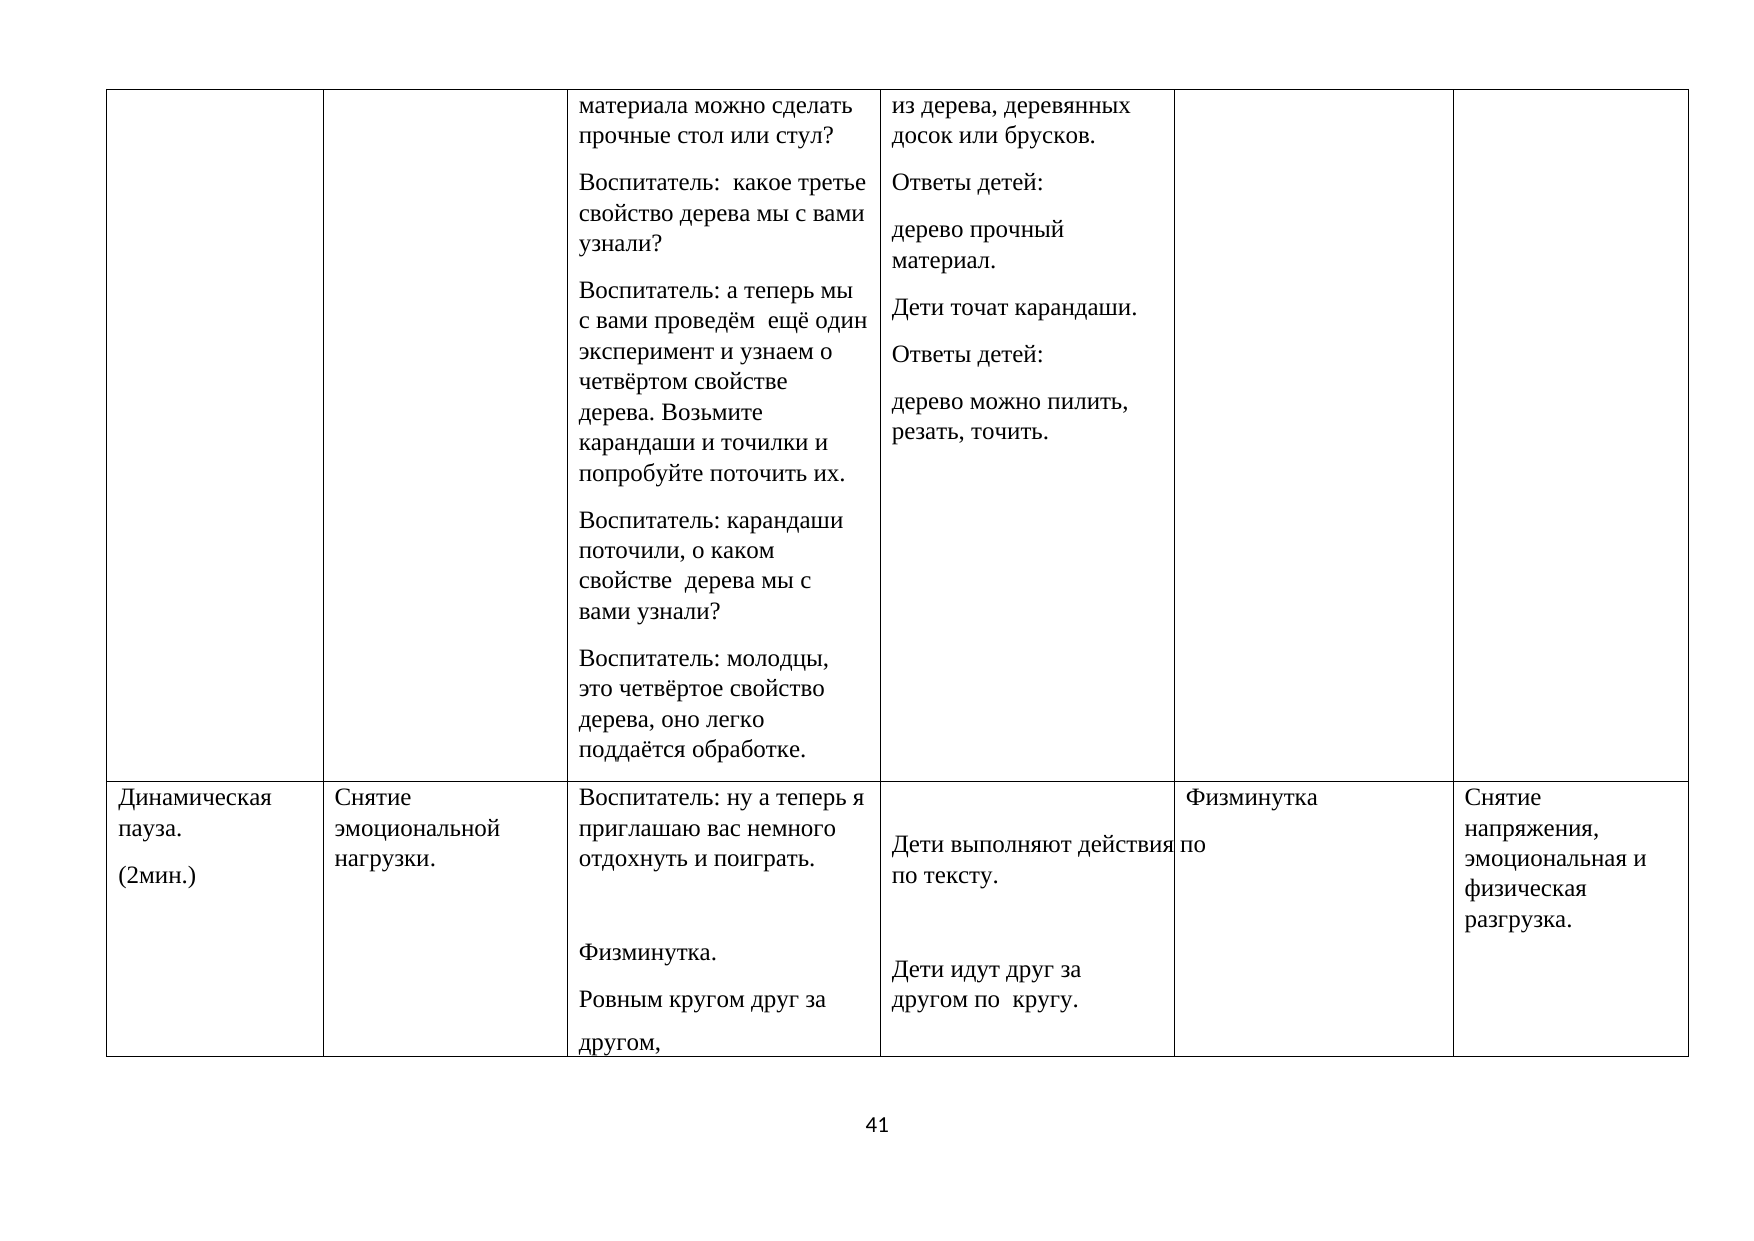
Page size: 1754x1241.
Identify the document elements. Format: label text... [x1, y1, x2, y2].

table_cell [1454, 90, 1688, 781]
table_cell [324, 782, 567, 1056]
table_cell Физминутка [1175, 782, 1453, 1056]
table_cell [1175, 90, 1453, 781]
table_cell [324, 90, 567, 781]
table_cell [568, 90, 880, 781]
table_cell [568, 782, 880, 1056]
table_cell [107, 782, 323, 1056]
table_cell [881, 90, 1174, 781]
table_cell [107, 90, 323, 781]
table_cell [881, 782, 1174, 1056]
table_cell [1454, 782, 1688, 1056]
